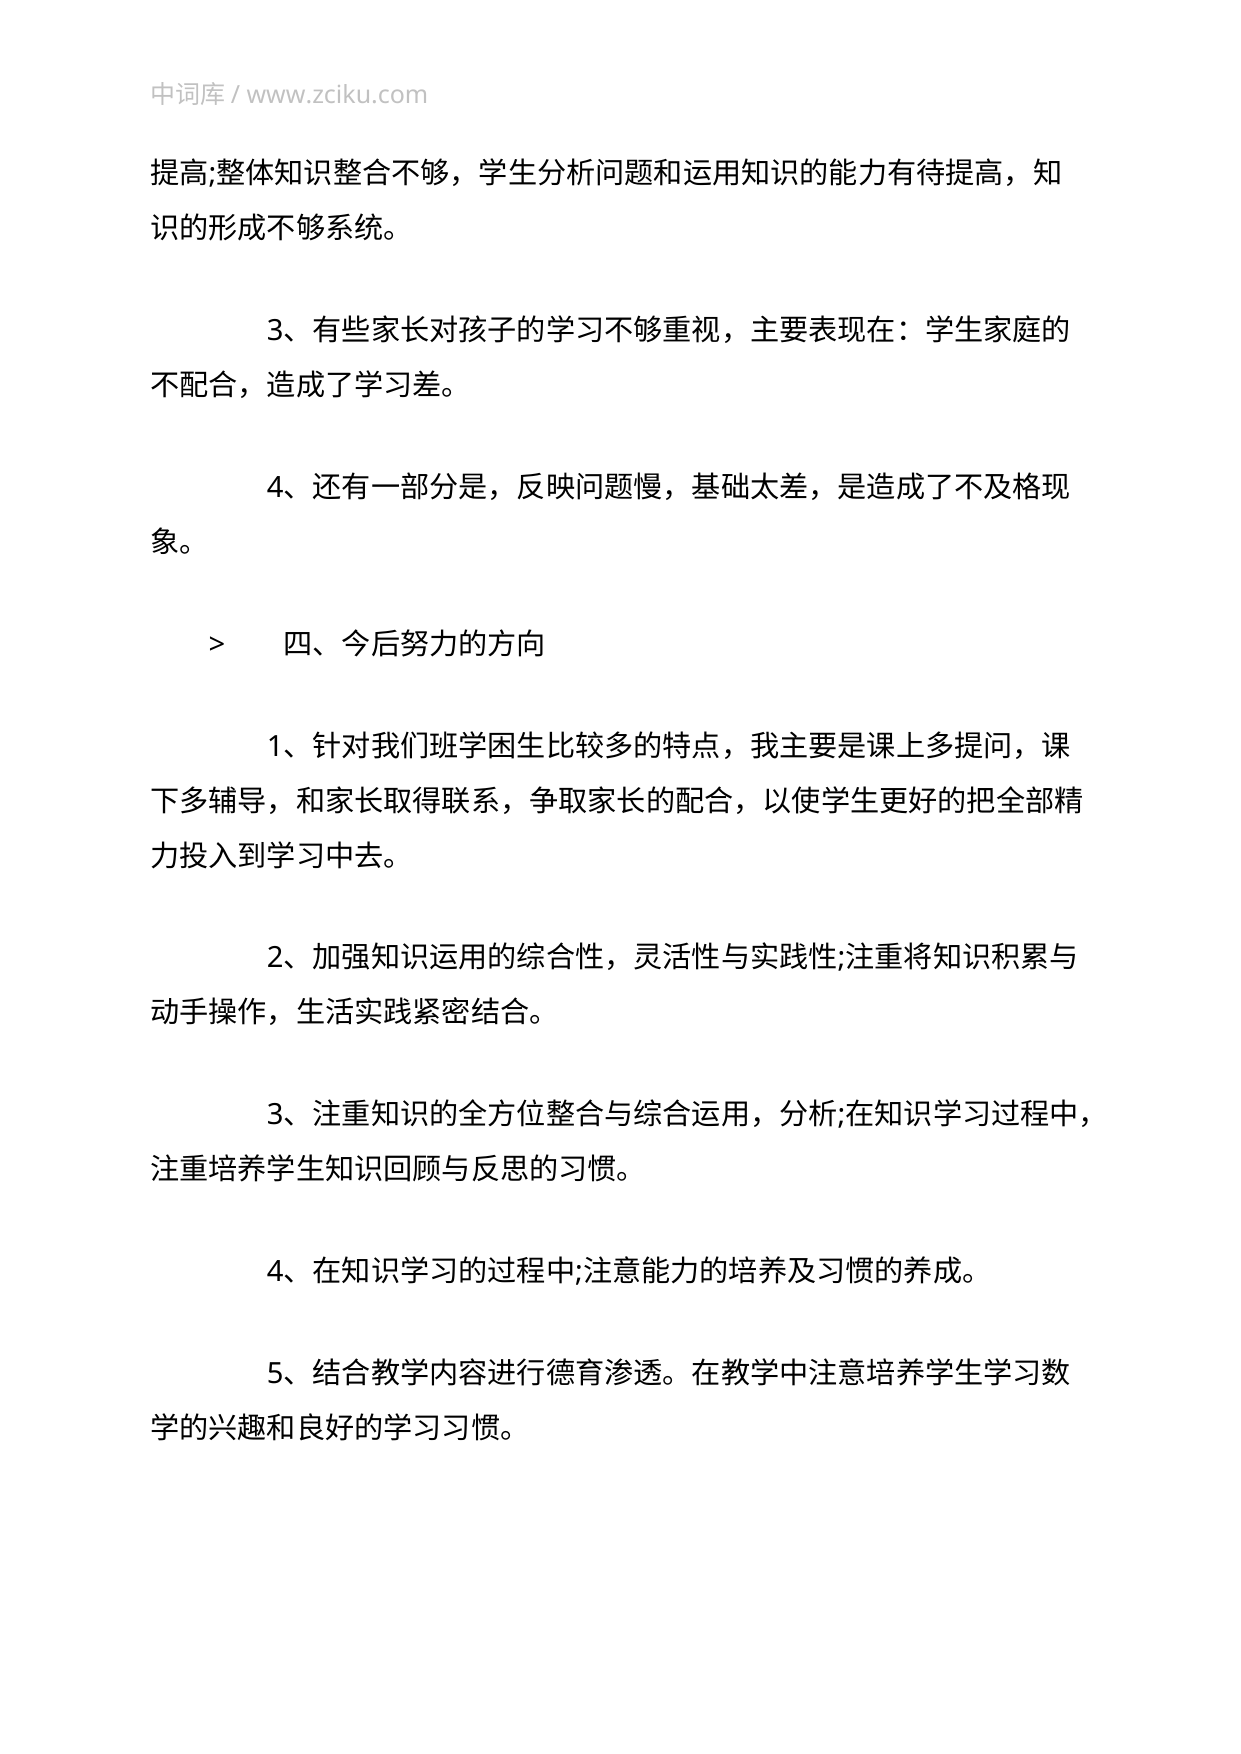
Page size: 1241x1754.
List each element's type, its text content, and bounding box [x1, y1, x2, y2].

text 3、注重知识的全方位整合与综合运用，分析;在知识学习过程中，注重培养学生知识回顾与反思的习惯。 [150, 1091, 1090, 1188]
text > 四、今后努力的方向 [150, 620, 1090, 663]
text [150, 150, 1090, 247]
text 2、加强知识运用的综合性，灵活性与实践性;注重将知识积累与动手操作，生活实践紧密结合。 [150, 934, 1090, 1031]
text 1、针对我们班学困生比较多的特点，我主要是课上多提问，课下多辅导，和家长取得联系，争取家长的配合，以使学生更好的把全部精力投入到学习中去。 [150, 722, 1090, 874]
text 4、还有一部分是，反映问题慢，基础太差，是造成了不及格现象。 [150, 463, 1090, 561]
text 4、在知识学习的过程中;注意能力的培养及习惯的养成。 [150, 1247, 1090, 1290]
text 3、有些家长对孩子的学习不够重视，主要表现在：学生家庭的不配合，造成了学习差。 [150, 307, 1090, 404]
text 5、结合教学内容进行德育渗透。在教学中注意培养学生学习数学的兴趣和良好的学习习惯。 [150, 1349, 1090, 1447]
